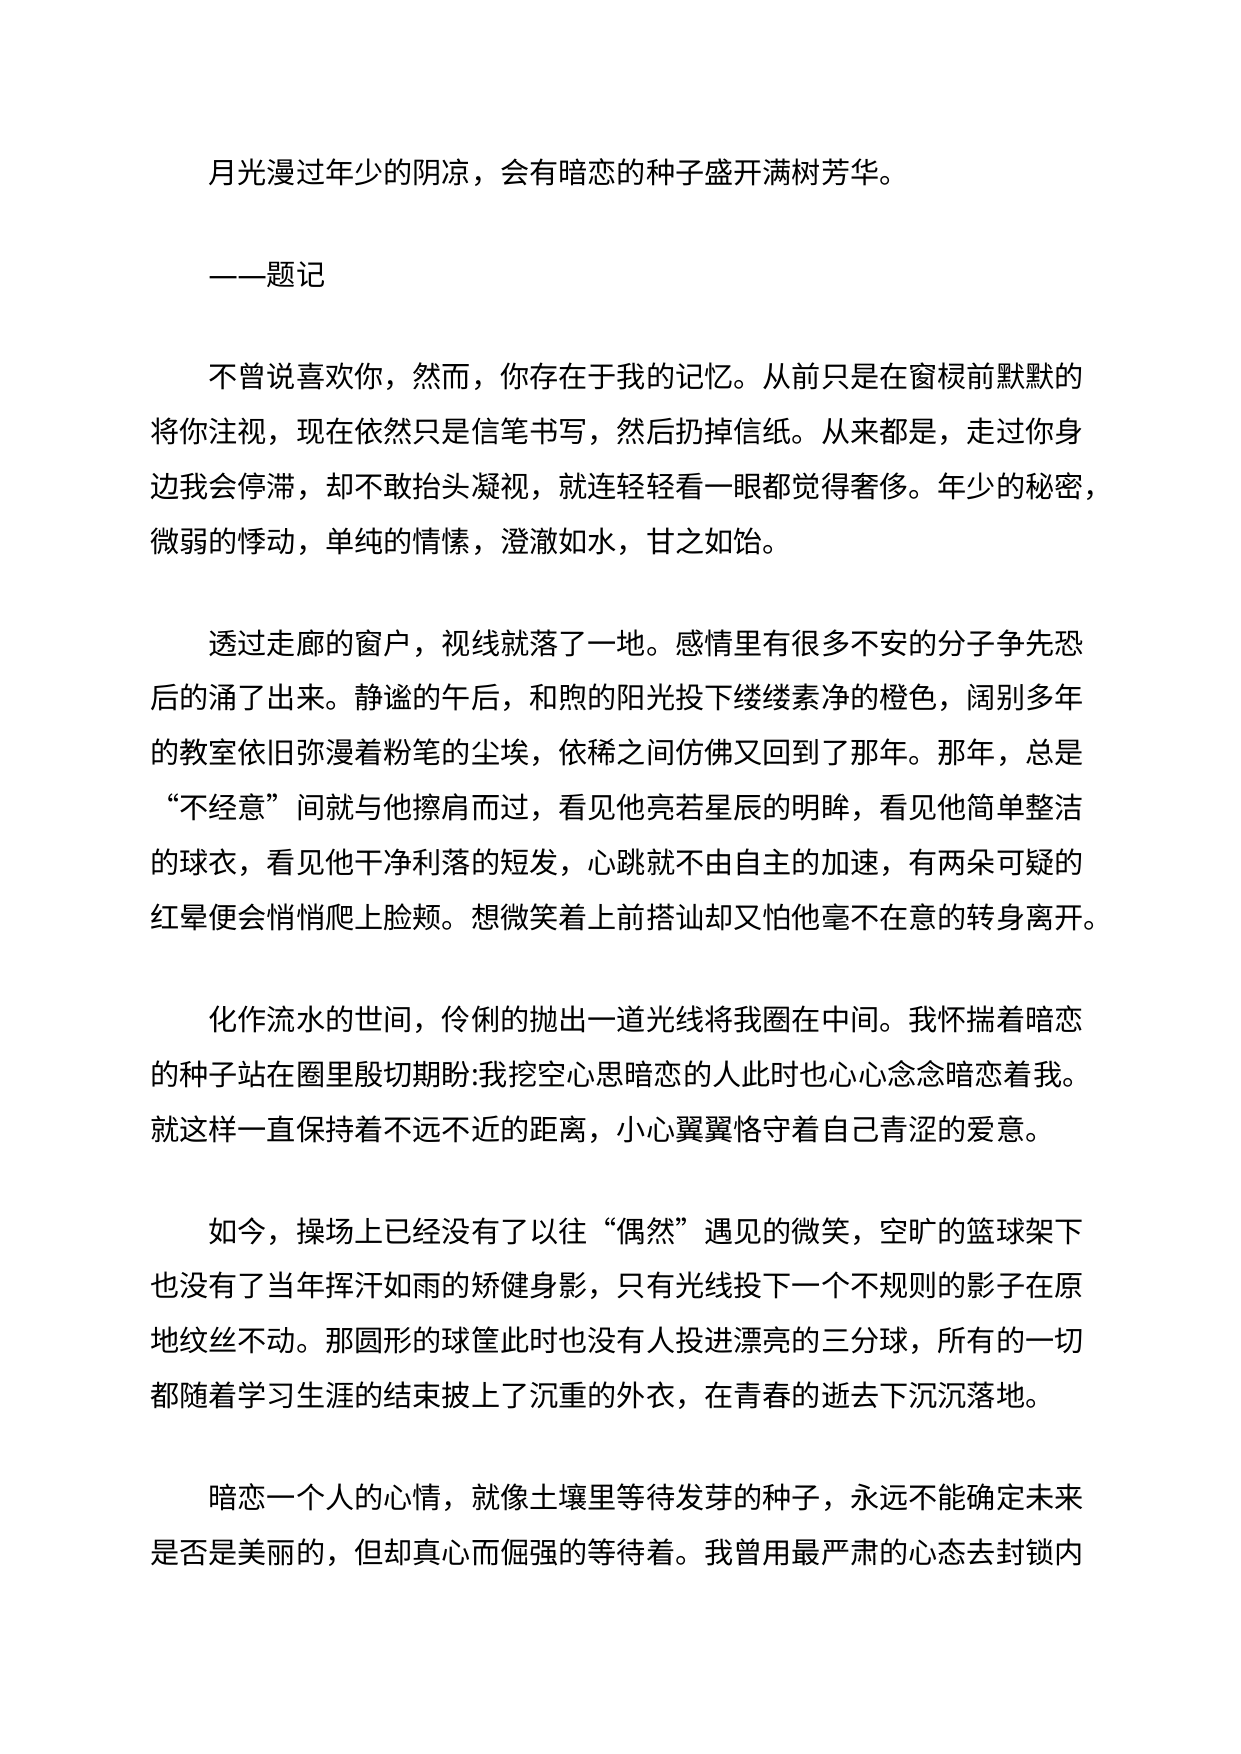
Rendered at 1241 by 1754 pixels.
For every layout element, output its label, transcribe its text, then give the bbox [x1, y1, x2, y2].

text 如今，操场上已经没有了以往“偶然”遇见的微笑，空旷的篮球架下也没有了当年挥汗如雨的矫健身影，只有光线投下一个不规则的影子在原地纹丝不动。那圆形的球筐此时也没有人投进漂亮的三分球，所有的一切都随着学习生涯的结束披上了沉重的外衣，在青春的逝去下沉沉落地。 [150, 1208, 1090, 1415]
text 透过走廊的窗户，视线就落了一地。感情里有很多不安的分子争先恐后的涌了出来。静谧的午后，和煦的阳光投下缕缕素净的橙色，阔别多年的教室依旧弥漫着粉笔的尘埃，依稀之间仿佛又回到了那年。那年，总是“不经意”间就与他擦肩而过，看见他亮若星辰的明眸，看见他简单整洁的球衣，看见他干净利落的短发，心跳就不由自主的加速，有两朵可疑的红晕便会悄悄爬上脸颊。想微笑着上前搭讪却又怕他毫不在意的转身离开。 [150, 620, 1090, 937]
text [150, 1474, 1090, 1572]
text 月光漫过年少的阴凉，会有暗恋的种子盛开满树芳华。 [150, 150, 1090, 192]
text 不曾说喜欢你，然而，你存在于我的记忆。从前只是在窗棂前默默的将你注视，现在依然只是信笔书写，然后扔掉信纸。从来都是，走过你身边我会停滞，却不敢抬头凝视，就连轻轻看一眼都觉得奢侈。年少的秘密，微弱的悸动，单纯的情愫，澄澈如水，甘之如饴。 [150, 354, 1090, 561]
text 化作流水的世间，伶俐的抛出一道光线将我圈在中间。我怀揣着暗恋的种子站在圈里殷切期盼:我挖空心思暗恋的人此时也心心念念暗恋着我。就这样一直保持着不远不近的距离，小心翼翼恪守着自己青涩的爱意。 [150, 996, 1090, 1149]
text ——题记 [150, 252, 1090, 294]
